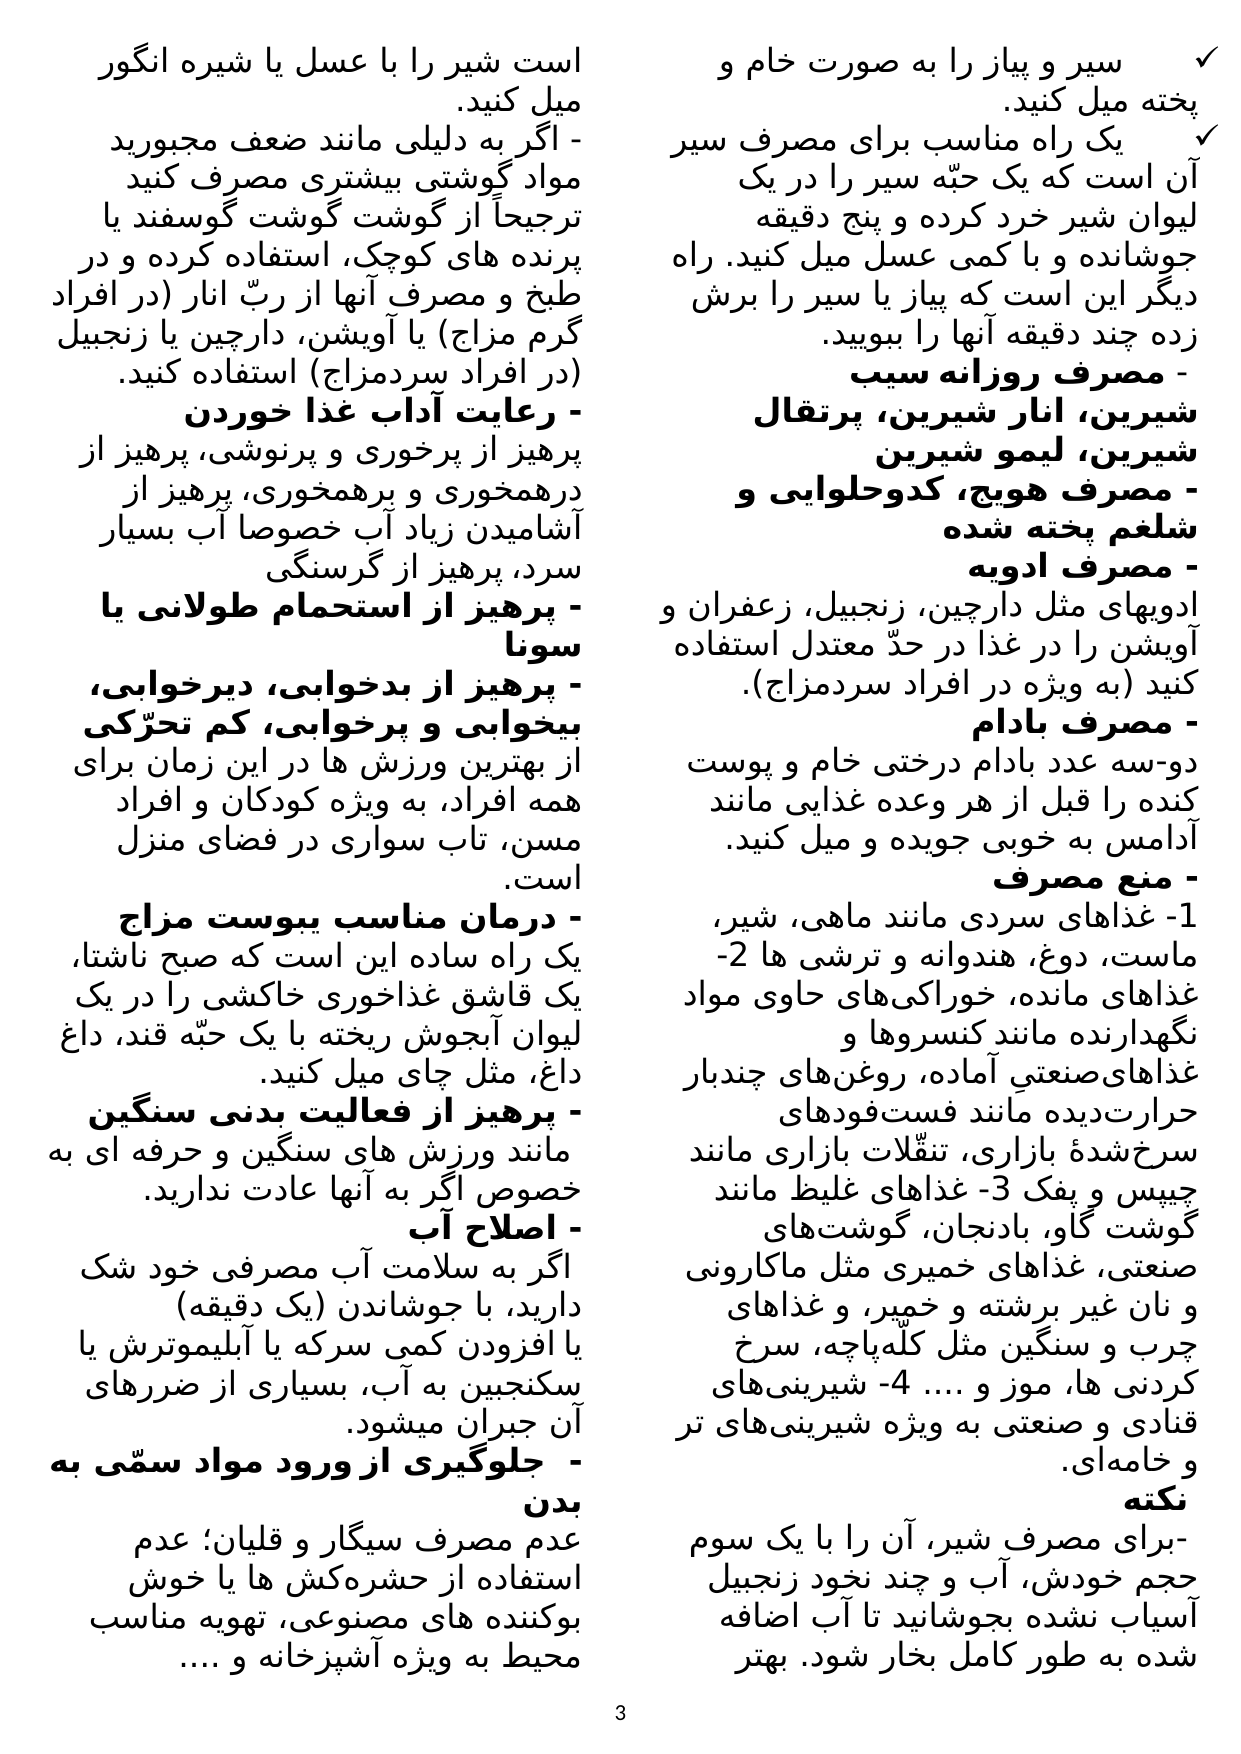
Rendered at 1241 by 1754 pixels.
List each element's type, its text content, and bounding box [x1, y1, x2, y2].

text - مصرف روزانه سیب شیرین، انار شیرین، پرتقال شیرین، لیمو شیرین [658, 352, 1199, 469]
text -برای مصرف شیر، آن را با یک سوم حجم خودش، آب و چند نخود زنجبیل آسیاب نشده بجوشانید تا آب اضافه شده به طور کامل بخار شود. بهتر است شیر را با عسل یا شیره انگور میل کنید. [41, 41, 583, 119]
list سیر و پیاز را به صورت خام و پخته میل کنید. [658, 41, 1199, 119]
text پرهیز از پرخوری و پرنوشی، پرهیز از درهمخوری و برهمخوری، پرهیز از آشامیدن زیاد آب خصوصا آب بسیار سرد، پرهیز از گرسنگی [41, 430, 583, 587]
text - اصلاح آب [41, 1208, 583, 1247]
text یک راه ساده این است که صبح ناشتا، یک قاشق غذاخوری خاکشی را در یک لیوان آبجوش ریخته با یک حبّه قند، داغ داغ، مثل چای میل کنید. [41, 936, 583, 1092]
text - اگر به دلیلی مانند ضعف مجبورید مواد گوشتی بیشتری مصرف کنید ترجیحاً از گوشت گوشت گوسفند یا پرنده های کوچک، استفاده کرده و در طبخ و مصرف آنها از ربّ انار (در افراد گرم مزاج) یا آویشن، دارچین یا زنجبیل (در افراد سردمزاج) استفاده کنید. [41, 119, 583, 391]
text اگر به سلامت آب مصرفی خود شک دارید، با جوشاندن (یک دقیقه) یا افزودن کمی سرکه یا آبلیموترش یا سکنجبین به آب، بسیاری از ضررهای آن جبران میشود. [41, 1247, 583, 1442]
text - جلوگیری از ورود مواد سمّی به بدن [41, 1442, 583, 1520]
text از بهترین ورزش ها در این زمان برای همه افراد، به ویژه کودکان و افراد مسن، تاب سواری در فضای منزل است. [41, 742, 583, 897]
text نکته [658, 1480, 1199, 1519]
text - پرهیز از بدخوابی، دیرخوابی، بیخوابی و پرخوابی، کم تحرّکی [41, 664, 583, 742]
text - مصرف هویج، کدوحلوایی و شلغم پخته شده [658, 469, 1199, 547]
text - مصرف بادام [658, 702, 1199, 741]
list یک راه مناسب برای مصرف سیر آن است که یک حبّه سیر را در یک لیوان شیر خرد کرده و پنج دقیقه جوشانده و با کمی عسل میل کنید. راه دیگر این است که پیاز یا سیر را برش زده چند دقیقه آنها را ببویید. [658, 119, 1199, 352]
text دو-سه عدد بادام درختی خام و پوست کنده را قبل از هر وعده غذایی مانند آدامس به خوبی جویده و میل کنید. [658, 741, 1199, 858]
text مانند ورزش های سنگین و حرفه ای به خصوص اگر به آنها عادت ندارید. [41, 1131, 583, 1208]
text 1- غذاهای‌ سردی مانند ماهی، شیر، ماست، دوغ، هندوانه و ترشی ها 2- غذاهای مانده، خوراکی‌های حاوی مواد نگهدارنده مانند کنسروها و غذاهای‌صنعتیِ آماده، روغن‌های چندبار حرارت‌دیده مانند فست‌فودهای سرخ‌شدۀ بازاری، تنقّلات بازاری مانند چیپس و پفک 3- غذاهای غلیظ مانند گوشت گاو، بادنجان، گوشت‌های صنعتی، غذاهای خمیری مثل ماکارونی و نان غیر برشته و خمیر، و غذاهای چرب و سنگین مثل کلّه‌پاچه، سرخ کردنی ها، موز و .... 4- شیرینی‌های قنادی و صنعتی به ویژه شیرینی‌های تر و خامه‌ای. [658, 897, 1199, 1480]
text - پرهیز از فعالیت بدنی سنگین [41, 1092, 583, 1131]
text - رعایت آداب غذا خوردن [41, 391, 583, 430]
text - منع مصرف [658, 858, 1199, 897]
text - مصرف ادویه [658, 547, 1199, 586]
text -برای مصرف شیر، آن را با یک سوم حجم خودش، آب و چند نخود زنجبیل آسیاب نشده بجوشانید تا آب اضافه شده به طور کامل بخار شود. بهتر است شیر را با عسل یا شیره انگور میل کنید. [658, 1519, 1199, 1674]
text ادویهای مثل دارچین، زنجبیل، زعفران و آویشن را در غذا در حدّ معتدل استفاده کنید (به ویژه در افراد سردمزاج). [658, 586, 1199, 702]
text - درمان مناسب یبوست مزاج [41, 897, 583, 936]
text - پرهیز از استحمام طولانی یا سونا [41, 587, 583, 664]
text عدم مصرف سیگار و قلیان؛ عدم استفاده از حشره‌کش ها یا خوش بوکننده های مصنوعی، تهویه مناسب محیط به ویژه آشپزخانه و .... [41, 1520, 583, 1675]
